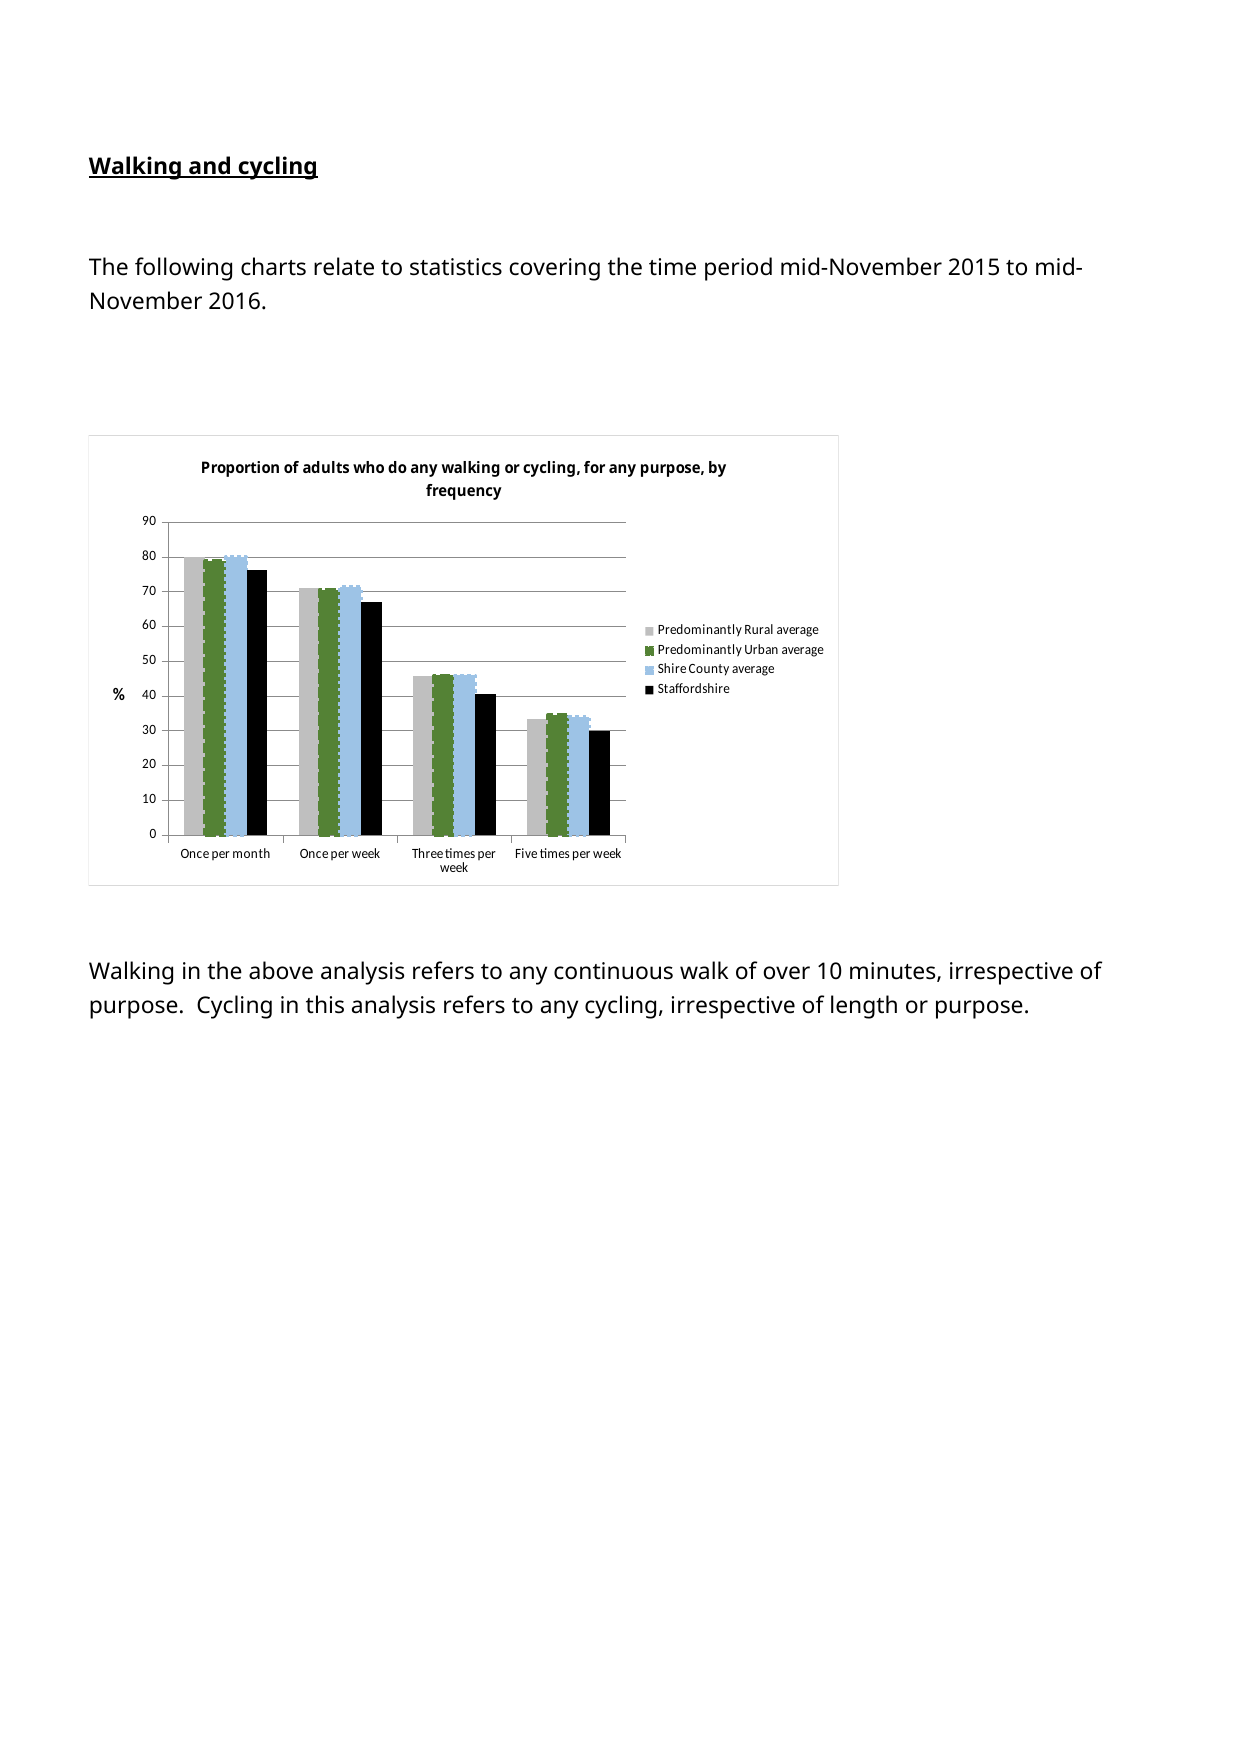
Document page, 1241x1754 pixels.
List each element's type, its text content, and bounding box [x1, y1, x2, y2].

text Walking and cycling [89, 150, 1152, 181]
text Walking in the above analysis refers to any continuous walk of over 10 minutes, irrespective of purpose. Cycling in this analysis refers to any cycling, irrespective of length or purpose. [89, 955, 1152, 1020]
text The following charts relate to statistics covering the time period mid-November 2015 to mid-November 2016. [89, 251, 1152, 316]
